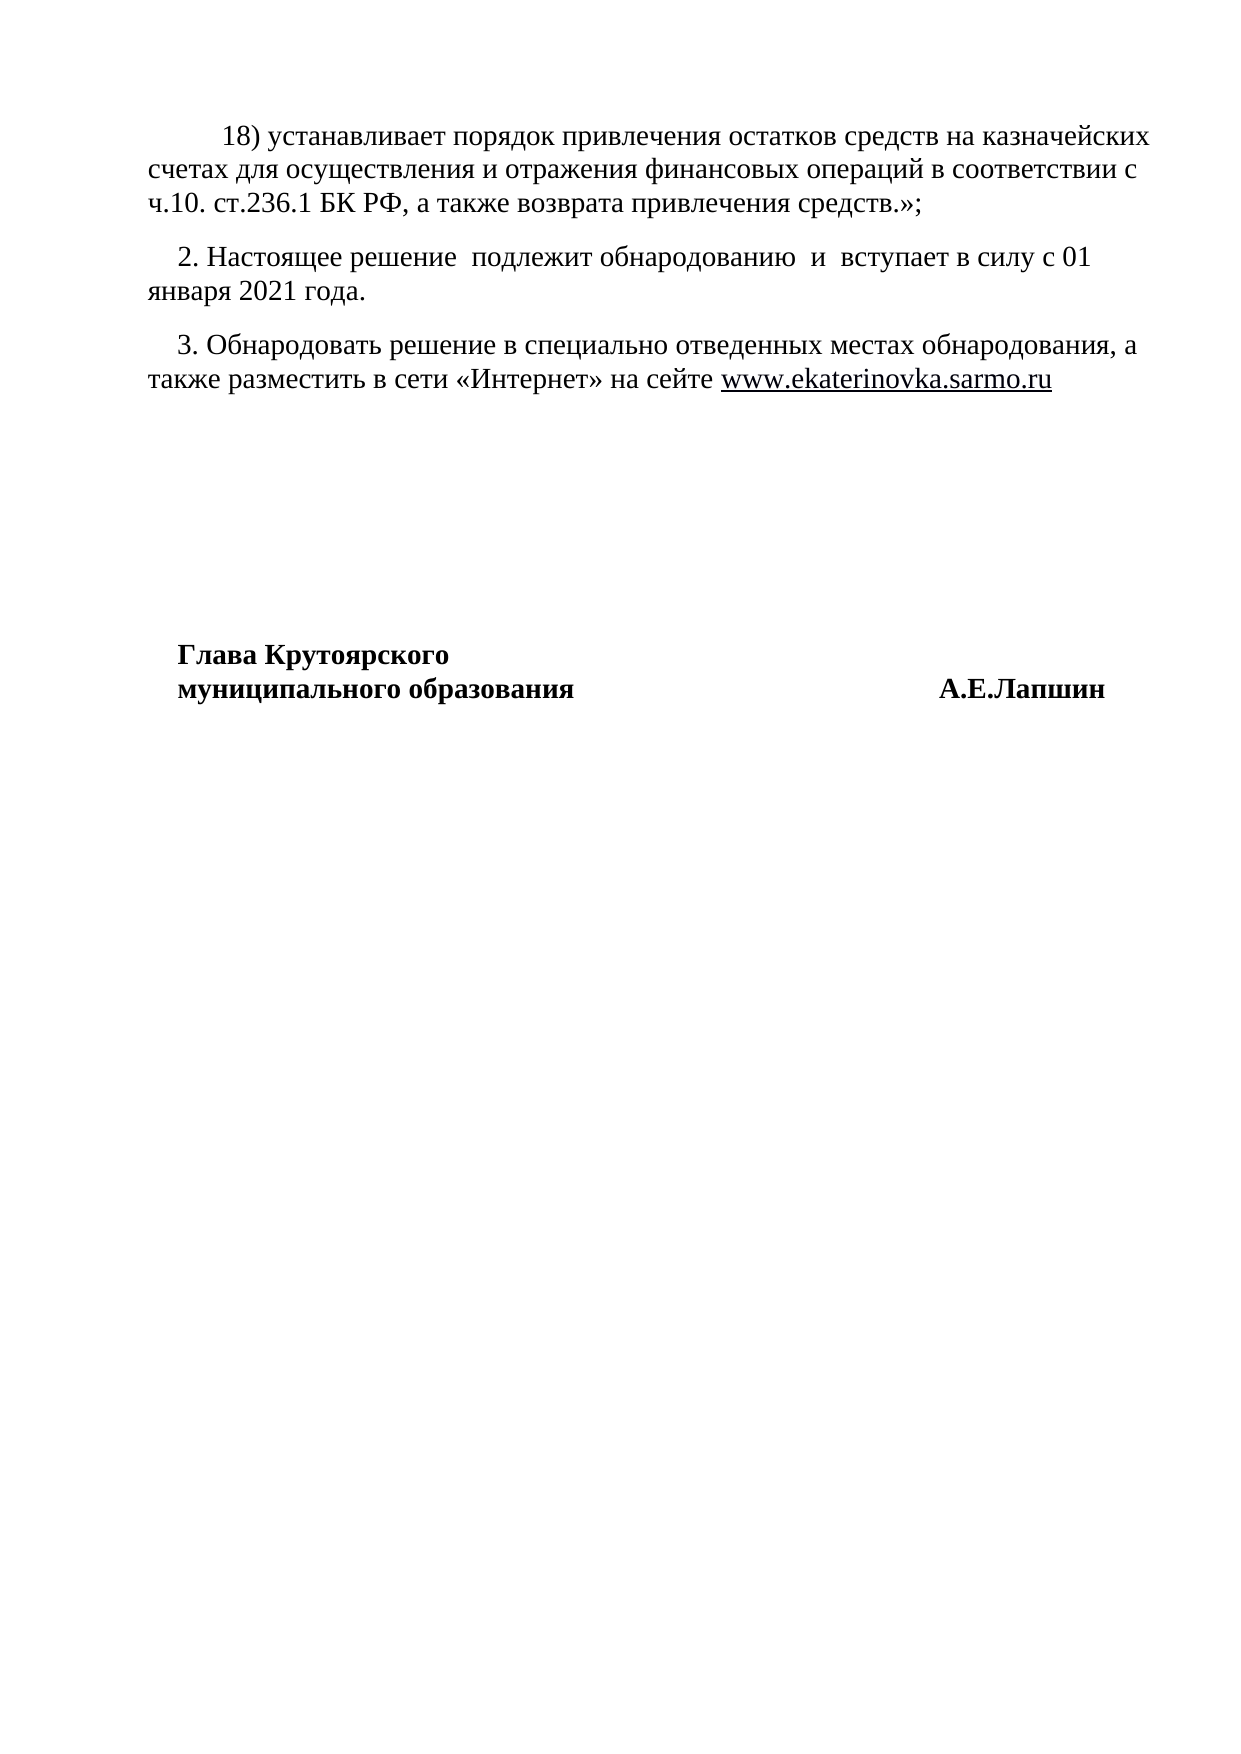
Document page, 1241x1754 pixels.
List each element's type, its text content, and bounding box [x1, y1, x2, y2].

text 18) устанавливает порядок привлечения остатков средств на казначейских счетах для осуществления и отражения финансовых операций в соответствии с ч.10. ст.236.1 БК РФ, а также возврата привлечения средств.»; [148, 118, 1152, 219]
text муниципального образования А.Е.Лапшин [177, 671, 1152, 704]
text Глава Крутоярского [177, 637, 1152, 671]
text 3. Обнародовать решение в специально отведенных местах обнародования, а также разместить в сети «Интернет» на сейте www.ekaterinovka.sarmo.ru [148, 327, 1152, 394]
text 2. Настоящее решение подлежит обнародованию и вступает в силу с 01 января 2021 года. [148, 239, 1152, 307]
